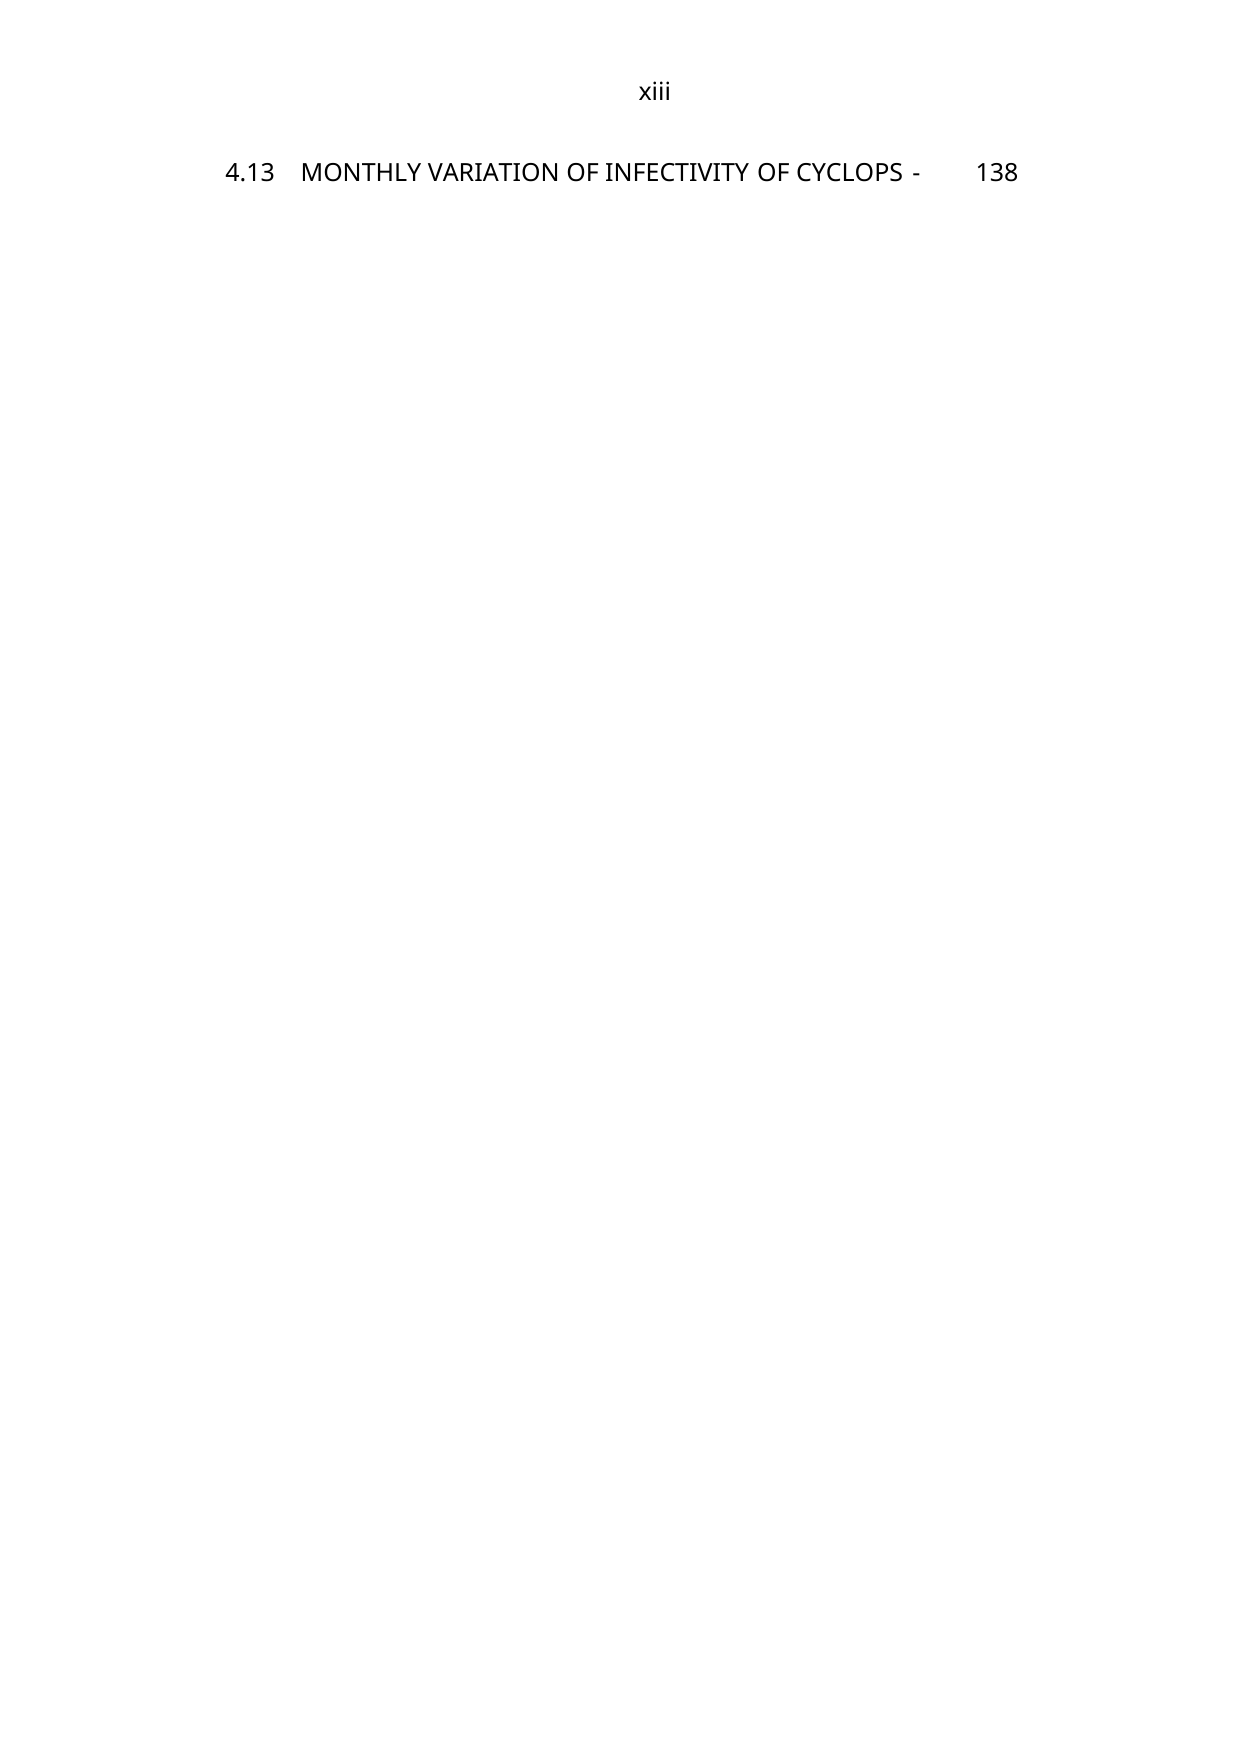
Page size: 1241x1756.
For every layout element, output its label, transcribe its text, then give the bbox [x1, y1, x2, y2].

list MONTHLY VARIATION OF INFECTIVITY OF CYCLOPS - 138 [225, 154, 1105, 188]
